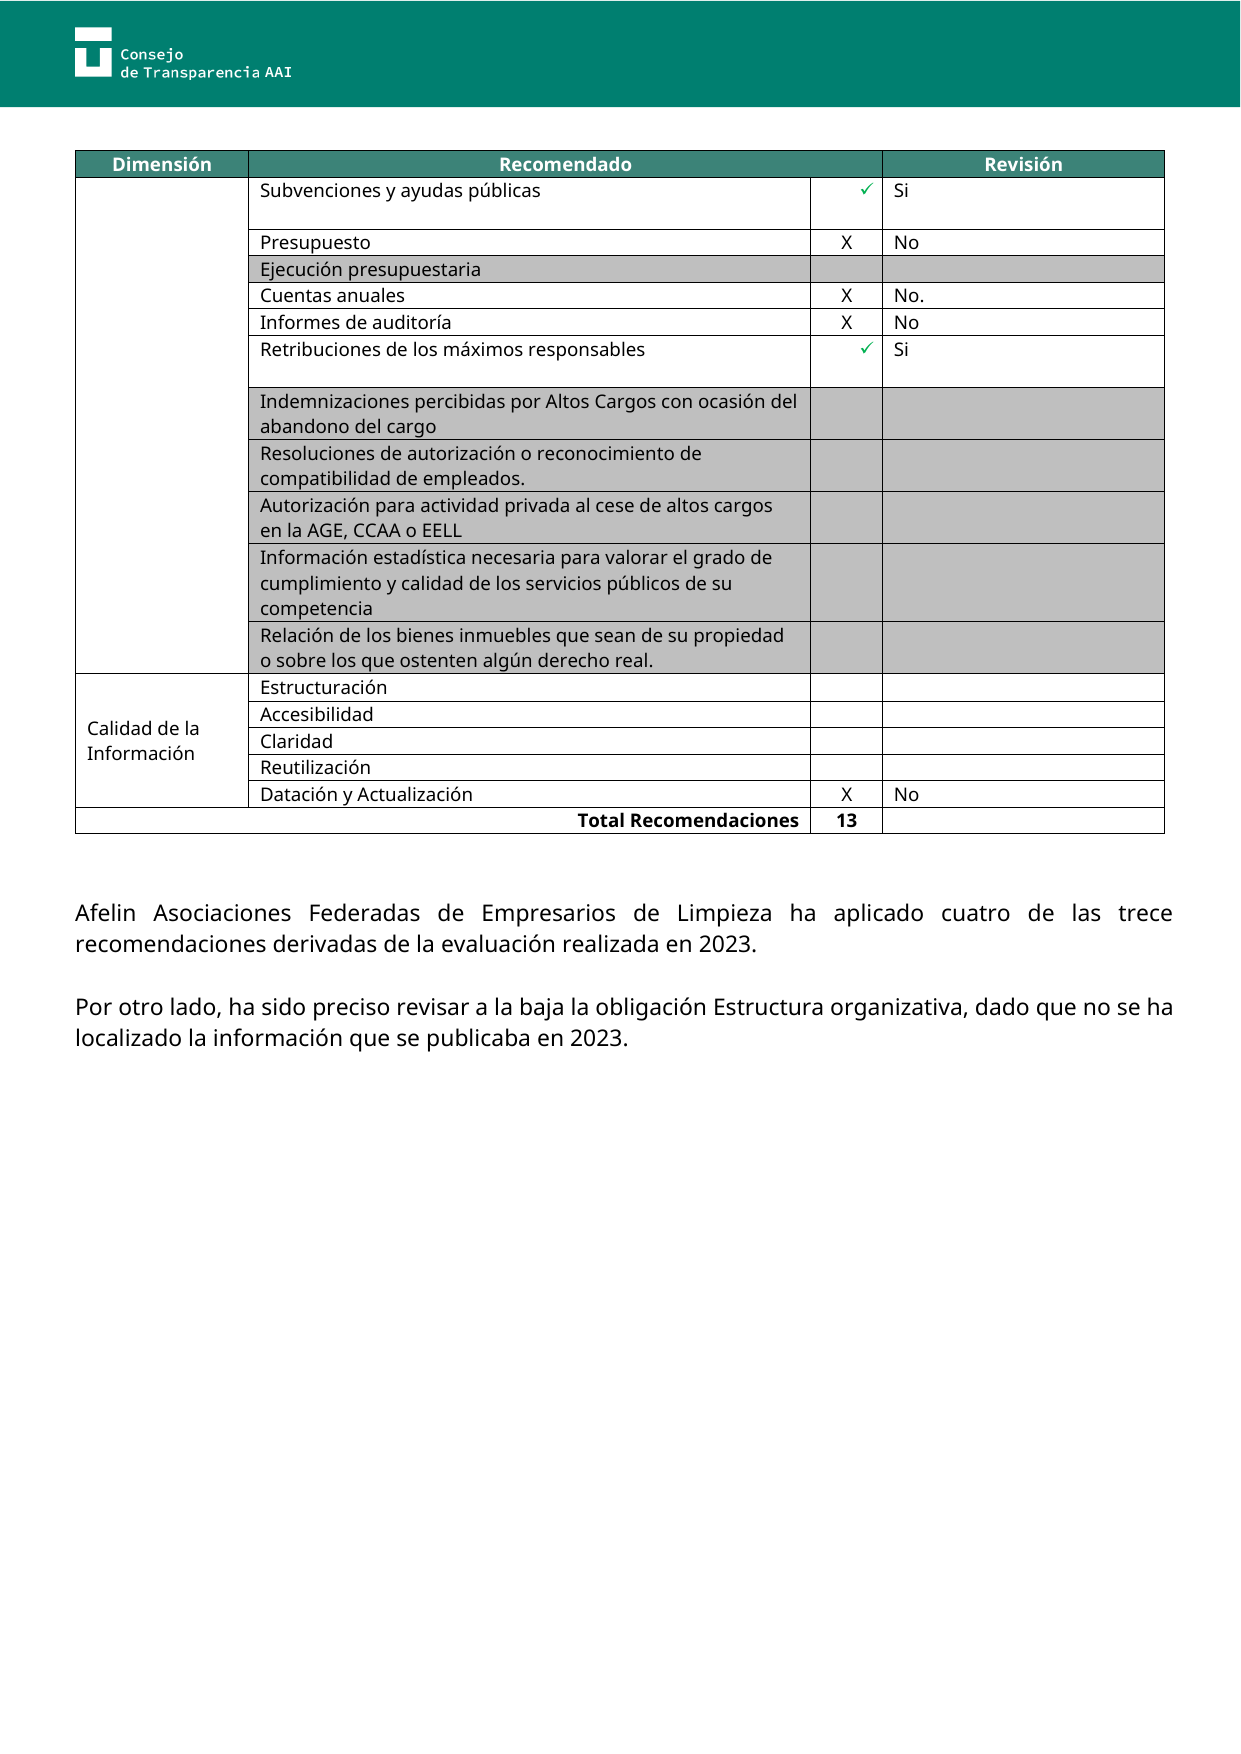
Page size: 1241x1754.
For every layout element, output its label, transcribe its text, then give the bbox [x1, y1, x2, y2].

table_cell Indemnizaciones percibidas por Altos Cargos con ocasión del abandono del cargo [249, 388, 810, 439]
table_cell No. [883, 283, 1164, 308]
table_cell [883, 755, 1164, 780]
table_cell [811, 702, 882, 727]
table_cell No [883, 309, 1164, 335]
picture [121, 48, 259, 80]
table_cell Estructuración [249, 674, 810, 701]
table_header Revisión [883, 151, 1164, 177]
table_cell [811, 622, 882, 673]
table_cell [883, 808, 1164, 833]
table_cell [811, 178, 882, 229]
table_cell [811, 440, 882, 491]
table_cell Presupuesto [249, 230, 810, 255]
table_cell [811, 492, 882, 543]
table_cell 13 [811, 808, 882, 833]
table_cell Si [883, 336, 1164, 387]
text Por otro lado, ha sido preciso revisar a la baja la obligación Estructura organizativa, dado que no se ha localizado la información que se publicaba en 2023. [75, 991, 1174, 1053]
table_cell [811, 755, 882, 780]
text Afelin Asociaciones Federadas de Empresarios de Limpieza ha aplicado cuatro de las trece recomendaciones derivadas de la evaluación realizada en 2023. [75, 897, 1174, 959]
table_cell [883, 728, 1164, 754]
table_cell [811, 336, 882, 387]
table_cell Total Recomendaciones [76, 808, 810, 833]
table_cell [883, 492, 1164, 543]
table_cell Resoluciones de autorización o reconocimiento de compatibilidad de empleados. [249, 440, 810, 491]
table_cell X [811, 781, 882, 807]
table_cell No [883, 781, 1164, 807]
table_cell Datación y Actualización [249, 781, 810, 807]
table_cell [883, 440, 1164, 491]
table_cell Subvenciones y ayudas públicas [249, 178, 810, 229]
table_cell X [811, 309, 882, 335]
table_cell Retribuciones de los máximos responsables [249, 336, 810, 387]
table_cell [883, 388, 1164, 439]
table_cell X [811, 283, 882, 308]
table_cell [883, 544, 1164, 621]
table_cell Informes de auditoría [249, 309, 810, 335]
table_cell [811, 388, 882, 439]
table_cell Reutilización [249, 755, 810, 780]
table_cell Autorización para actividad privada al cese de altos cargos en la AGE, CCAA o EELL [249, 492, 810, 543]
table_cell [811, 256, 882, 282]
table_cell Relación de los bienes inmuebles que sean de su propiedad o sobre los que ostenten algún derecho real. [249, 622, 810, 673]
table_cell [883, 674, 1164, 701]
table_header Dimensión [76, 151, 248, 177]
table_cell Si [883, 178, 1164, 229]
table_cell No [883, 230, 1164, 255]
table_cell [883, 702, 1164, 727]
table_cell [811, 674, 882, 701]
table_cell X [811, 230, 882, 255]
table_cell Información estadística necesaria para valorar el grado de cumplimiento y calidad de los servicios públicos de su competencia [249, 544, 810, 621]
table_header Recomendado [249, 151, 882, 177]
table_cell Claridad [249, 728, 810, 754]
table_cell [811, 728, 882, 754]
table_cell [811, 544, 882, 621]
table_cell Accesibilidad [249, 702, 810, 727]
table_cell Ejecución presupuestaria [249, 256, 810, 282]
table_cell Calidad de la Información [76, 674, 248, 807]
picture [265, 67, 291, 77]
table_cell Cuentas anuales [249, 283, 810, 308]
table_cell [883, 256, 1164, 282]
table_cell [883, 622, 1164, 673]
